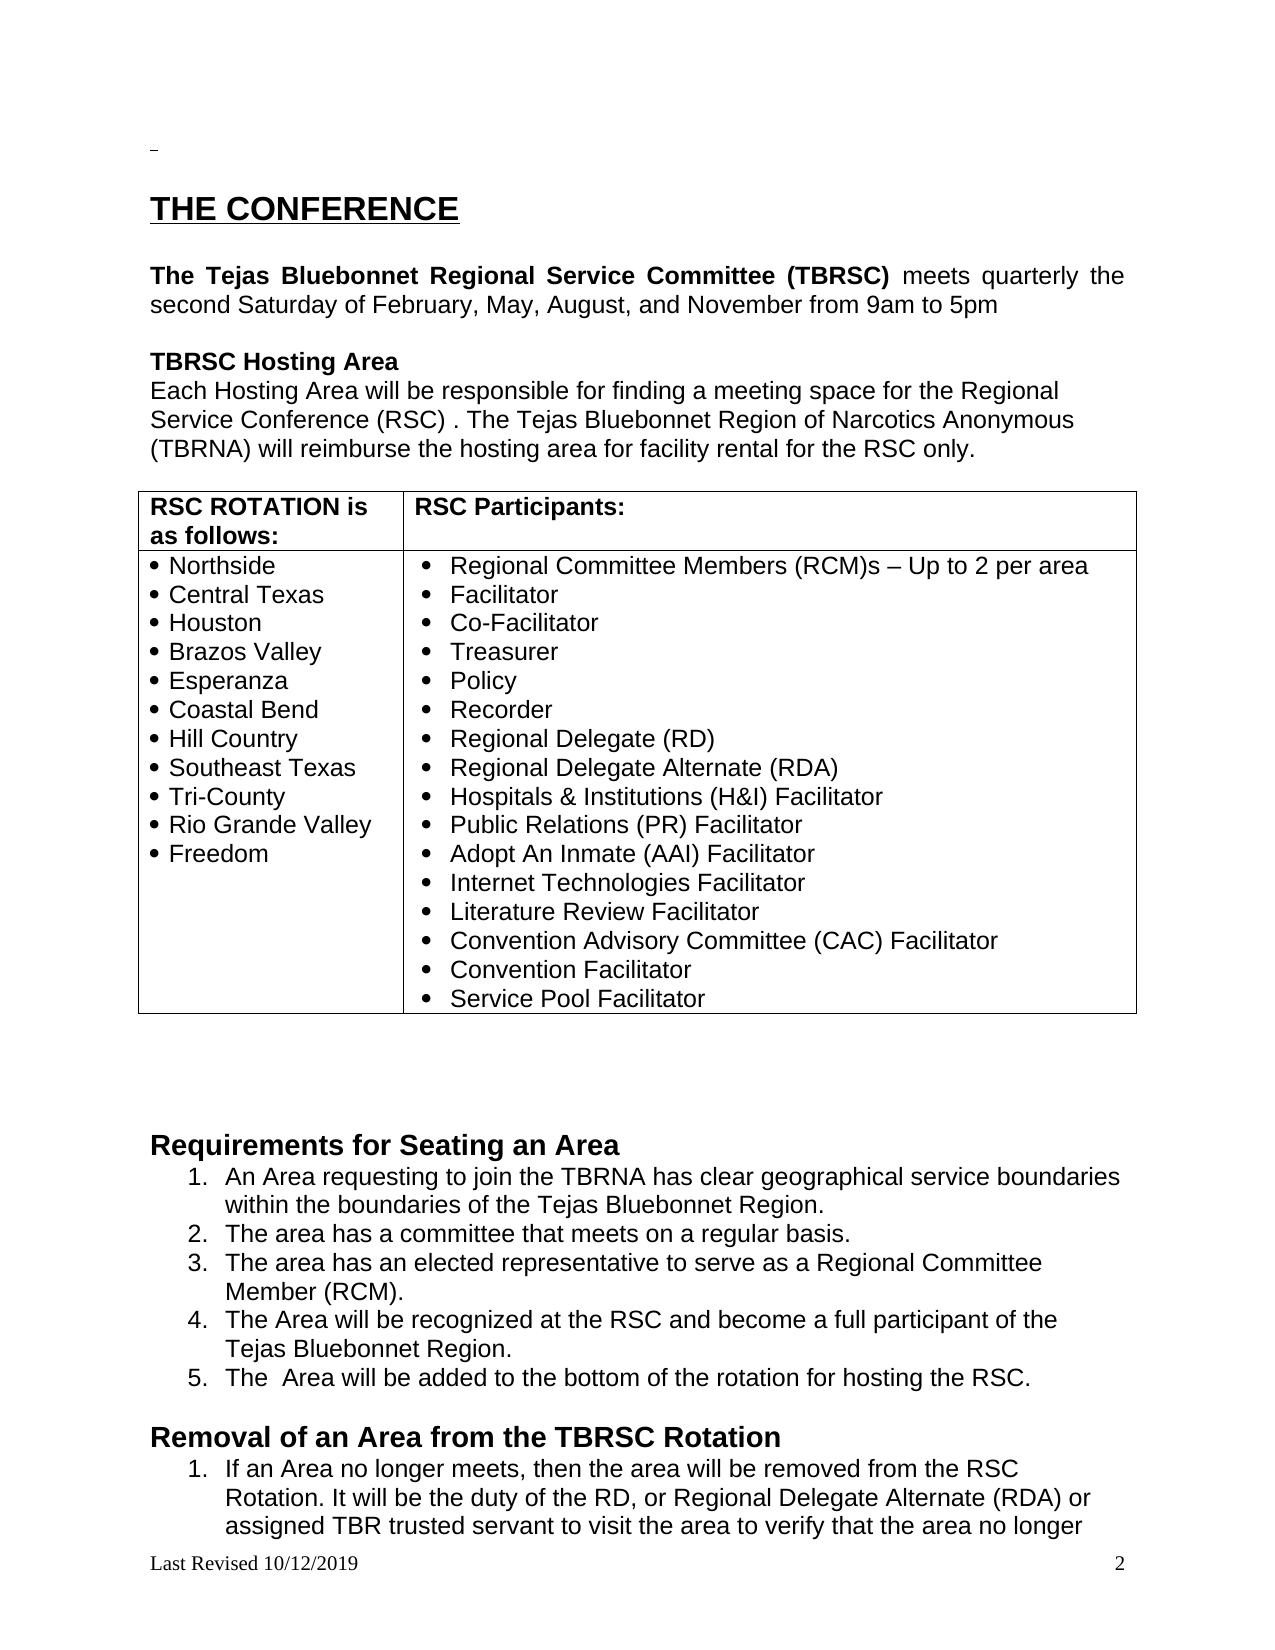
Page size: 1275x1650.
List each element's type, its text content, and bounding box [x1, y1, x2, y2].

text Removal of an Area from the TBRSC Rotation [150, 1420, 1125, 1454]
text THE CONFERENCE [150, 189, 1125, 228]
list An Area requesting to join the TBRNA has clear geographical service boundaries within the boundaries of the Tejas Bluebonnet Region. [187, 1162, 1125, 1219]
list The area has a committee that meets on a regular basis. [187, 1219, 1125, 1248]
text The Tejas Bluebonnet Regional Service Committee (TBRSC) meets quarterly the second Saturday of February, May, August, and November from 9am to 5pm [150, 261, 1125, 319]
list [187, 1454, 1125, 1540]
text Each Hosting Area will be responsible for finding a meeting space for the Regional Service Conference (RSC) . The Tejas Bluebonnet Region of Narcotics Anonymous (TBRNA) will reimburse the hosting area for facility rental for the RSC only. [150, 376, 1125, 462]
list The area has an elected representative to serve as a Regional Committee Member (RCM). [187, 1248, 1125, 1305]
list The Area will be added to the bottom of the rotation for hosting the RSC. [187, 1363, 1125, 1392]
text TBRSC Hosting Area [150, 347, 1125, 376]
table_cell Northside Central Texas Houston Brazos Valley Esperanza Coastal Bend Hill Country Southeast Texas Tri-County Rio Grande Valley Freedom [139, 551, 403, 1012]
list The Area will be recognized at the RSC and become a full participant of the Tejas Bluebonnet Region. [187, 1305, 1125, 1363]
text Requirements for Seating an Area [150, 1128, 1125, 1162]
table_cell Regional Committee Members (RCM)s – Up to 2 per area Facilitator Co-Facilitator Treasurer Policy Recorder Regional Delegate (RD) Regional Delegate Alternate (RDA) Hospitals & Institutions (H&I) Facilitator Public Relations (PR) Facilitator Adopt An Inmate (AAI) Facilitator Internet Technologies Facilitator Literature Review Facilitator Convention Advisory Committee (CAC) Facilitator Convention Facilitator Service Pool Facilitator [404, 551, 1136, 1012]
table_header RSC ROTATION is as follows: [139, 492, 403, 550]
table_header RSC Participants: [404, 492, 1136, 550]
